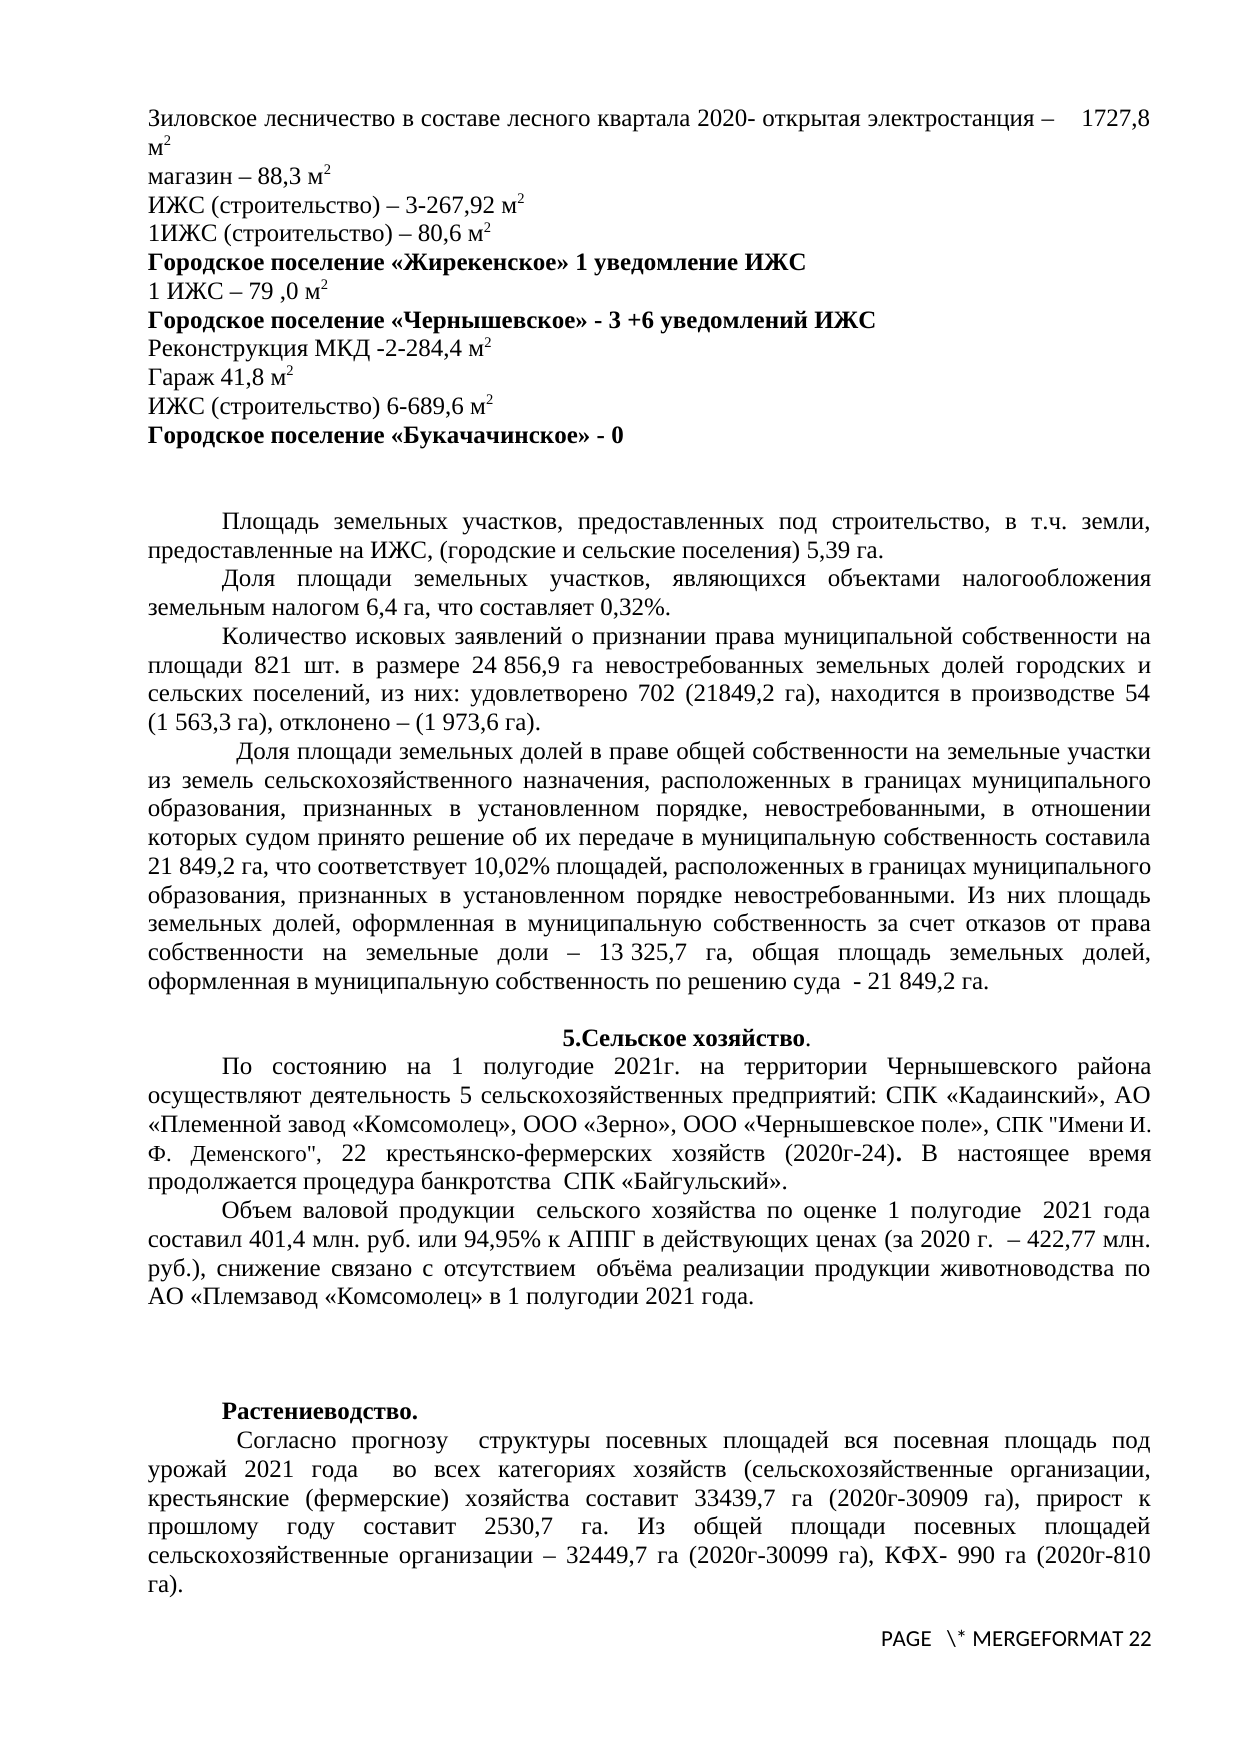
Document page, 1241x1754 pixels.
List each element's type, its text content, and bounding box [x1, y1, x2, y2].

text Согласно прогнозу структуры посевных площадей вся посевная площадь под урожай 2021 года во всех категориях хозяйств (сельскохозяйственные организации, крестьянские (фермерские) хозяйства составит 33439,7 га (2020г-30909 га), прирост к прошлому году составит 2530,7 га. Из общей площади посевных площадей сельскохозяйственные организации – 32449,7 га (2020г-30099 га), КФХ- 990 га (2020г-810 га). [148, 1425, 1152, 1598]
text ИЖС (строительство) 6-689,6 м2 [148, 391, 1152, 420]
text Реконструкция МКД -2-284,4 м2 [148, 333, 1152, 362]
text Доля площади земельных долей в праве общей собственности на земельные участки из земель сельскохозяйственного назначения, расположенных в границах муниципального образования, признанных в установленном порядке, невостребованными, в отношении которых судом принято решение об их передаче в муниципальную собственность составила 21 849,2 га, что соответствует 10,02% площадей, расположенных в границах муниципального образования, признанных в установленном порядке невостребованными. Из них площадь земельных долей, оформленная в муниципальную собственность за счет отказов от права собственности на земельные доли – 13 325,7 га, общая площадь земельных долей, оформленная в муниципальную собственность по решению суда - 21 849,2 га. [148, 736, 1152, 995]
text магазин – 88,3 м2 [148, 161, 1152, 190]
text 5.Сельское хозяйство. [148, 1023, 1152, 1051]
text ИЖС (строительство) – 3-267,92 м2 [148, 190, 1152, 218]
text Площадь земельных участков, предоставленных под строительство, в т.ч. земли, предоставленные на ИЖС, (городские и сельские поселения) 5,39 га. [148, 506, 1152, 563]
text Объем валовой продукции сельского хозяйства по оценке 1 полугодие 2021 года составил 401,4 млн. руб. или 94,95% к АППГ в действующих ценах (за 2020 г. – 422,77 млн. руб.), снижение связано с отсутствием объёма реализации продукции животноводства по АО «Племзавод «Комсомолец» в 1 полугодии 2021 года. [148, 1195, 1152, 1310]
text Количество исковых заявлений о признании права муниципальной собственности на площади 821 шт. в размере 24 856,9 га невостребованных земельных долей городских и сельских поселений, из них: удовлетворено 702 (21849,2 га), находится в производстве 54 (1 563,3 га), отклонено – (1 973,6 га). [148, 621, 1152, 736]
text Зиловское лесничество в составе лесного квартала 2020- открытая электростанция – 1727,8 м2 [148, 103, 1152, 161]
text Городское поселение «Букачачинское» - 0 [148, 420, 1152, 448]
text Доля площади земельных участков, являющихся объектами налогообложения земельным налогом 6,4 га, что составляет 0,32%. [148, 563, 1152, 621]
text 1 ИЖС – 79 ,0 м2 [148, 276, 1152, 305]
text Городское поселение «Чернышевское» - 3 +6 уведомлений ИЖС [148, 305, 1152, 333]
text По состоянию на 1 полугодие 2021г. на территории Чернышевского района осуществляют деятельность 5 сельскохозяйственных предприятий: СПК «Кадаинский», АО «Племенной завод «Комсомолец», ООО «Зерно», ООО «Чернышевское поле», СПК "Имени И. Ф. Деменского", 22 крестьянско-фермерских хозяйств (2020г-24). В настоящее время продолжается процедура банкротства СПК «Байгульский». [148, 1051, 1152, 1195]
text Городское поселение «Жирекенское» 1 уведомление ИЖС [148, 247, 1152, 276]
text Растениеводство. [148, 1396, 1152, 1425]
text Гараж 41,8 м2 [148, 362, 1152, 391]
text 1ИЖС (строительство) – 80,6 м2 [148, 218, 1152, 247]
